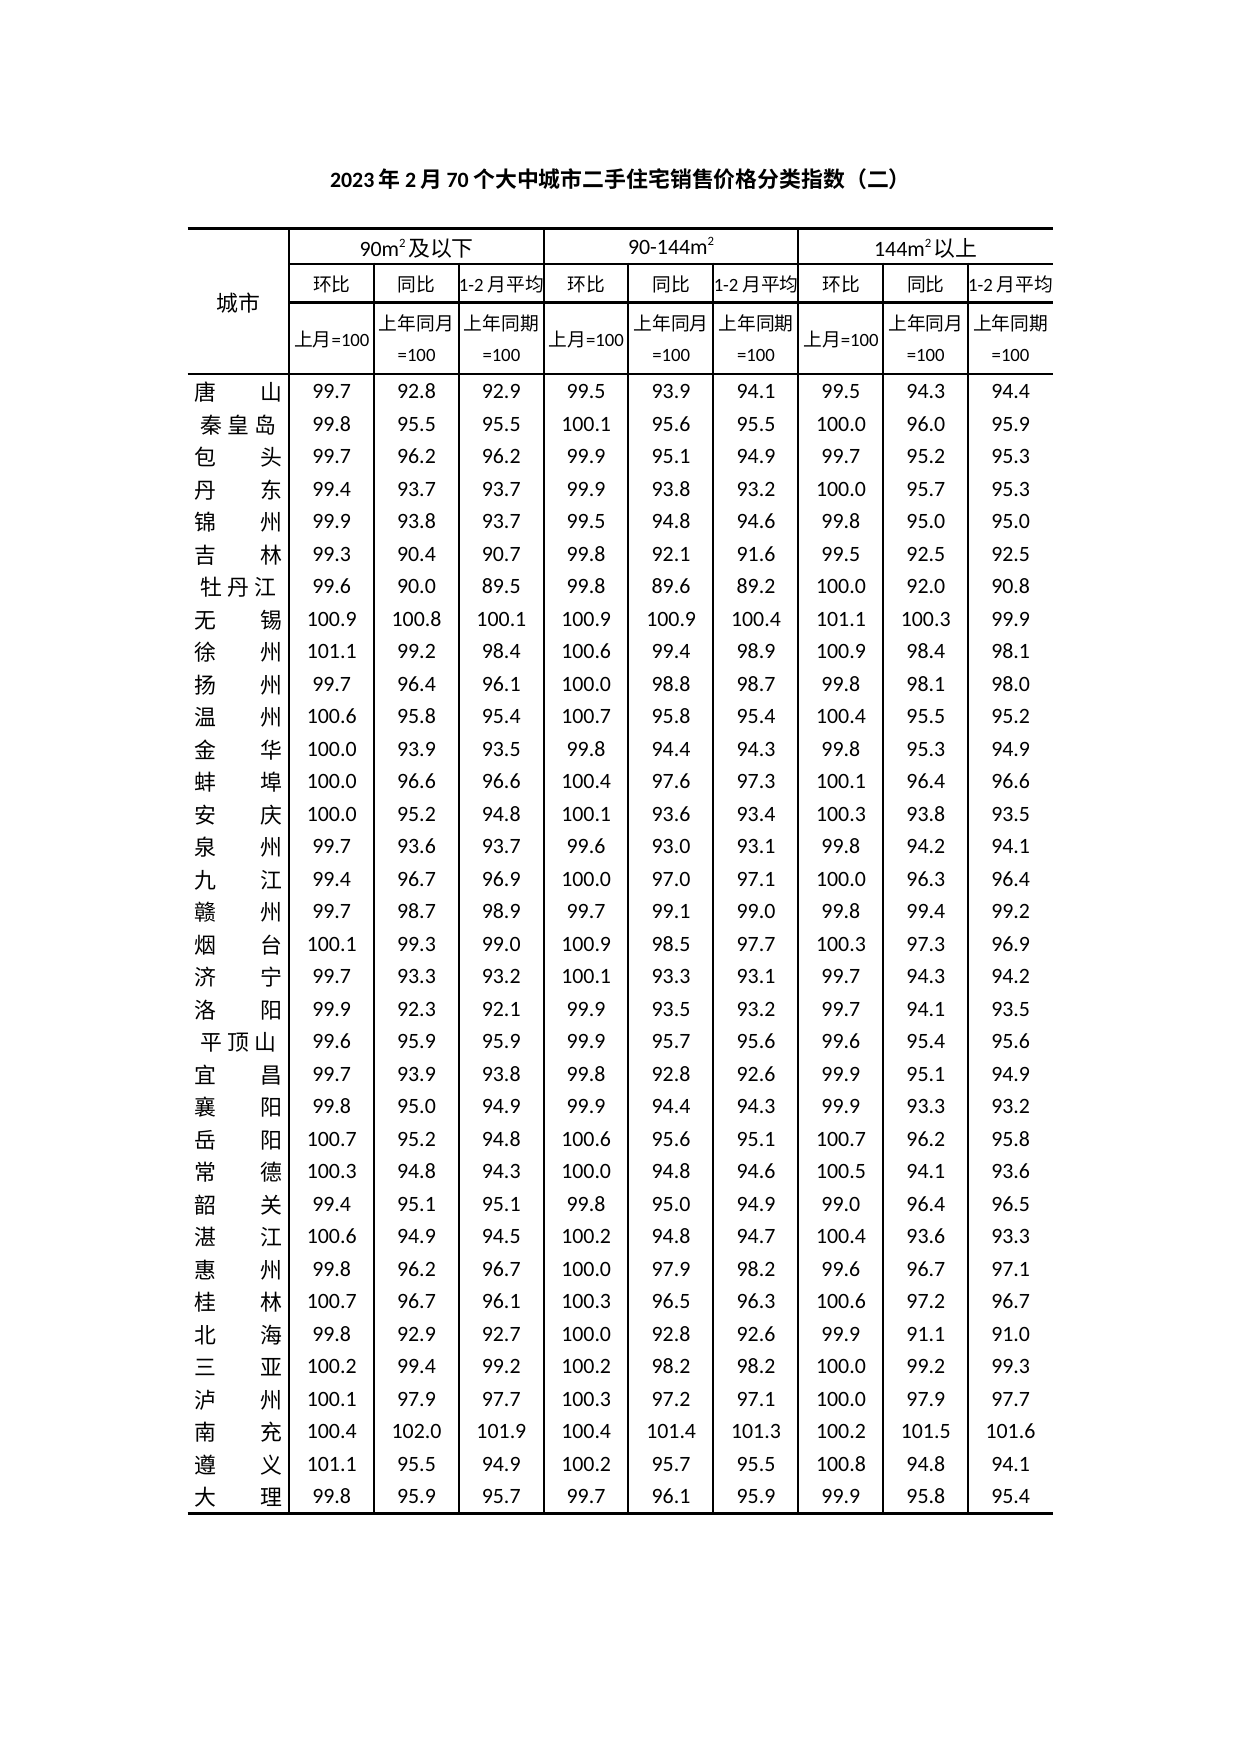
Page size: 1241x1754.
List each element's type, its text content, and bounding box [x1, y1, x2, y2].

table_cell 97.2 [884, 1285, 967, 1317]
table_cell 98.2 [629, 1350, 712, 1382]
table_cell 93.1 [714, 960, 797, 992]
table_cell 96.6 [969, 765, 1053, 797]
table_cell 100.3 [799, 927, 882, 960]
table_cell 96.3 [714, 1285, 797, 1317]
table_cell 上年同期=100 [969, 304, 1053, 373]
table_cell 96.6 [375, 765, 458, 797]
table_cell 93.9 [629, 375, 712, 407]
table_cell 95.1 [375, 1187, 458, 1220]
table_cell 95.5 [884, 700, 967, 732]
table_cell 93.6 [884, 1220, 967, 1252]
table_cell 95.4 [714, 700, 797, 732]
table_cell 99.7 [290, 1057, 373, 1090]
table_cell 环比 [799, 265, 882, 301]
table_cell 94.3 [714, 732, 797, 765]
table_cell 95.5 [714, 407, 797, 440]
table_cell 100.0 [799, 862, 882, 895]
table_cell 吉 林 [188, 537, 288, 570]
table_cell 97.0 [629, 862, 712, 895]
table_cell 温 州 [188, 700, 288, 732]
table_cell 遵 义 [188, 1447, 288, 1480]
table_cell 100.4 [545, 1415, 627, 1447]
table_cell 平 顶 山 [188, 1025, 288, 1057]
table_cell 100.6 [290, 700, 373, 732]
table_cell 99.8 [799, 505, 882, 537]
table_cell 99.4 [629, 635, 712, 667]
table_cell 91.6 [714, 537, 797, 570]
table_cell 99.8 [290, 1317, 373, 1350]
table_cell 93.2 [969, 1090, 1053, 1122]
table_cell 96.2 [375, 440, 458, 472]
table_cell 94.8 [629, 1220, 712, 1252]
table_cell 95.5 [460, 407, 543, 440]
table_cell 89.6 [629, 570, 712, 602]
table_cell 92.9 [375, 1317, 458, 1350]
table_cell 98.2 [714, 1252, 797, 1285]
table_cell 100.3 [799, 797, 882, 830]
table_cell 100.4 [545, 765, 627, 797]
table_cell 95.1 [714, 1122, 797, 1155]
table_cell 93.2 [714, 472, 797, 505]
table_cell 99.2 [969, 895, 1053, 927]
table_cell 100.1 [460, 602, 543, 635]
table_cell 93.5 [629, 992, 712, 1025]
table_cell 100.6 [290, 1220, 373, 1252]
text 2023年2月70个大中城市二手住宅销售价格分类指数（二） [187, 162, 1053, 194]
table_cell 95.2 [969, 700, 1053, 732]
table_cell 北 海 [188, 1317, 288, 1350]
table_cell 99.5 [545, 375, 627, 407]
table_cell 97.2 [629, 1382, 712, 1415]
table_cell 93.9 [375, 1057, 458, 1090]
table_cell 97.9 [629, 1252, 712, 1285]
table_header 90-144m2 [545, 230, 797, 263]
table_cell 97.1 [969, 1252, 1053, 1285]
table_cell 98.4 [884, 635, 967, 667]
table_cell 99.6 [799, 1025, 882, 1057]
table_cell 93.7 [460, 472, 543, 505]
table_cell 93.5 [460, 732, 543, 765]
table_cell 无 锡 [188, 602, 288, 635]
table_cell 94.2 [969, 960, 1053, 992]
table_cell 99.7 [290, 830, 373, 862]
table_cell 99.9 [799, 1090, 882, 1122]
table_cell 100.9 [545, 602, 627, 635]
table_cell 89.2 [714, 570, 797, 602]
table_cell 95.4 [969, 1480, 1053, 1512]
table_cell 99.7 [290, 375, 373, 407]
table_cell 94.9 [969, 1057, 1053, 1090]
table_cell 100.2 [799, 1415, 882, 1447]
table_cell 99.4 [290, 472, 373, 505]
table_cell 100.0 [545, 1155, 627, 1187]
table_cell 三 亚 [188, 1350, 288, 1382]
table_cell 99.9 [290, 992, 373, 1025]
table_cell 100.0 [799, 472, 882, 505]
table_cell 93.8 [375, 505, 458, 537]
table_cell 101.1 [290, 1447, 373, 1480]
table_cell 94.2 [884, 830, 967, 862]
table_cell 94.9 [460, 1090, 543, 1122]
table_cell 94.1 [714, 375, 797, 407]
table_cell 95.7 [629, 1447, 712, 1480]
table_cell 99.9 [545, 440, 627, 472]
table_cell 99.9 [545, 992, 627, 1025]
table_cell 94.7 [714, 1220, 797, 1252]
table_cell 上月=100 [545, 304, 627, 373]
table_cell 93.6 [969, 1155, 1053, 1187]
table_cell 95.4 [884, 1025, 967, 1057]
table_cell 100.4 [290, 1415, 373, 1447]
table_cell 96.7 [375, 1285, 458, 1317]
table_cell 常 德 [188, 1155, 288, 1187]
table_cell 94.3 [884, 375, 967, 407]
table_cell 100.0 [545, 862, 627, 895]
table_cell 上月=100 [799, 304, 882, 373]
table_cell 94.9 [460, 1447, 543, 1480]
table_cell 97.9 [884, 1382, 967, 1415]
table_cell 94.8 [629, 1155, 712, 1187]
table_cell 99.0 [714, 895, 797, 927]
table_cell 98.9 [460, 895, 543, 927]
table_cell 93.0 [629, 830, 712, 862]
table_cell 93.7 [460, 505, 543, 537]
table_cell 扬 州 [188, 667, 288, 700]
table_cell 96.7 [375, 862, 458, 895]
table_cell 上年同期=100 [460, 304, 543, 373]
table_cell 95.1 [629, 440, 712, 472]
table_cell 101.3 [714, 1415, 797, 1447]
table_cell 98.7 [714, 667, 797, 700]
table_cell 100.4 [799, 1220, 882, 1252]
table_cell 南 充 [188, 1415, 288, 1447]
table_cell 95.6 [629, 1122, 712, 1155]
table_cell 90.0 [375, 570, 458, 602]
table_cell 94.9 [969, 732, 1053, 765]
table_cell 101.6 [969, 1415, 1053, 1447]
table_cell 94.8 [460, 1122, 543, 1155]
table_cell 95.5 [375, 1447, 458, 1480]
table_cell 100.0 [799, 1350, 882, 1382]
table_cell 96.6 [460, 765, 543, 797]
table_cell 97.7 [714, 927, 797, 960]
table_cell 94.8 [629, 505, 712, 537]
table_cell 93.9 [375, 732, 458, 765]
table_cell 98.1 [969, 635, 1053, 667]
table_cell 92.8 [629, 1057, 712, 1090]
table_cell 99.7 [290, 667, 373, 700]
table_cell 100.3 [545, 1285, 627, 1317]
table_cell 97.1 [714, 862, 797, 895]
table_cell 99.5 [545, 505, 627, 537]
table_cell 96.4 [969, 862, 1053, 895]
table_cell 100.6 [545, 635, 627, 667]
table_cell 91.1 [884, 1317, 967, 1350]
table_cell 99.4 [884, 895, 967, 927]
table_cell 100.6 [799, 1285, 882, 1317]
table_cell 100.7 [799, 1122, 882, 1155]
table_cell 95.1 [460, 1187, 543, 1220]
table_cell 93.7 [460, 830, 543, 862]
table_cell 100.7 [545, 700, 627, 732]
table_cell 94.8 [375, 1155, 458, 1187]
table_cell 94.3 [460, 1155, 543, 1187]
table_cell 99.2 [375, 635, 458, 667]
table_cell 96.7 [460, 1252, 543, 1285]
table_cell 97.3 [714, 765, 797, 797]
table_cell 92.3 [375, 992, 458, 1025]
table_cell 100.0 [290, 797, 373, 830]
table_cell 89.5 [460, 570, 543, 602]
table_cell 95.3 [969, 440, 1053, 472]
table_cell 98.5 [629, 927, 712, 960]
table_cell 93.3 [969, 1220, 1053, 1252]
table_cell 牡 丹 江 [188, 570, 288, 602]
table_cell 96.2 [460, 440, 543, 472]
table_cell 94.9 [375, 1220, 458, 1252]
table_cell 99.0 [460, 927, 543, 960]
table_cell 安 庆 [188, 797, 288, 830]
table_cell 93.5 [969, 797, 1053, 830]
table_cell 95.0 [884, 505, 967, 537]
table_cell 99.9 [545, 472, 627, 505]
table_cell 99.9 [545, 1025, 627, 1057]
table_cell 1-2月平均 [460, 265, 543, 301]
table_cell 94.5 [460, 1220, 543, 1252]
table_cell 95.3 [884, 732, 967, 765]
table_cell 100.0 [799, 570, 882, 602]
table_cell 99.7 [290, 440, 373, 472]
table_cell 99.9 [290, 505, 373, 537]
table_cell 99.9 [799, 1057, 882, 1090]
table_cell 102.0 [375, 1415, 458, 1447]
table_cell 100.3 [545, 1382, 627, 1415]
table_cell 99.9 [969, 602, 1053, 635]
table_cell 100.5 [799, 1155, 882, 1187]
table_cell 上年同期=100 [714, 304, 797, 373]
table_cell 100.7 [290, 1122, 373, 1155]
table_cell 99.4 [375, 1350, 458, 1382]
table_cell 97.1 [714, 1382, 797, 1415]
table_cell 93.2 [460, 960, 543, 992]
table_cell 100.0 [545, 1252, 627, 1285]
table_cell 99.9 [799, 1480, 882, 1512]
table_cell 95.8 [375, 700, 458, 732]
table_cell 95.8 [969, 1122, 1053, 1155]
table_cell 100.8 [375, 602, 458, 635]
table_cell 徐 州 [188, 635, 288, 667]
table_cell 锦 州 [188, 505, 288, 537]
table_cell 桂 林 [188, 1285, 288, 1317]
table_cell 同比 [629, 265, 712, 301]
table_cell 97.6 [629, 765, 712, 797]
table_cell 99.3 [375, 927, 458, 960]
table_cell 99.6 [799, 1252, 882, 1285]
table_cell 99.8 [545, 537, 627, 570]
table_cell 94.9 [714, 440, 797, 472]
table_cell 99.2 [460, 1350, 543, 1382]
table_cell 泸 州 [188, 1382, 288, 1415]
table_cell 96.1 [460, 667, 543, 700]
table_cell 93.5 [969, 992, 1053, 1025]
table_header 144m2以上 [799, 230, 1053, 263]
table_cell 95.8 [884, 1480, 967, 1512]
table_cell 100.9 [629, 602, 712, 635]
table_cell 92.1 [460, 992, 543, 1025]
table_cell 100.1 [545, 960, 627, 992]
table_cell 96.5 [629, 1285, 712, 1317]
table_cell 100.9 [545, 927, 627, 960]
table_cell 97.9 [375, 1382, 458, 1415]
table_cell 100.0 [290, 765, 373, 797]
table_cell 98.2 [714, 1350, 797, 1382]
table_cell 94.6 [714, 1155, 797, 1187]
table_cell 101.1 [290, 635, 373, 667]
table_cell 95.9 [714, 1480, 797, 1512]
table_cell 99.7 [545, 1480, 627, 1512]
table_cell 94.9 [714, 1187, 797, 1220]
table_cell 93.7 [375, 472, 458, 505]
table_cell 92.5 [969, 537, 1053, 570]
table_cell 96.0 [884, 407, 967, 440]
table_cell 93.8 [460, 1057, 543, 1090]
table_cell 93.8 [884, 797, 967, 830]
table_cell 96.4 [375, 667, 458, 700]
table_cell 99.8 [799, 895, 882, 927]
table_cell 98.7 [375, 895, 458, 927]
table_cell 94.1 [884, 992, 967, 1025]
table_cell 99.8 [545, 1057, 627, 1090]
table_cell 99.5 [799, 375, 882, 407]
table_cell 98.8 [629, 667, 712, 700]
table_cell 94.3 [714, 1090, 797, 1122]
table_cell 99.4 [290, 1187, 373, 1220]
table_cell 101.9 [460, 1415, 543, 1447]
table_cell 93.6 [629, 797, 712, 830]
table_cell 95.9 [460, 1025, 543, 1057]
table_cell 环比 [545, 265, 627, 301]
table_cell 95.7 [460, 1480, 543, 1512]
table_cell 92.7 [460, 1317, 543, 1350]
table_cell 90.4 [375, 537, 458, 570]
table_cell 金 华 [188, 732, 288, 765]
table_cell 97.7 [460, 1382, 543, 1415]
table_cell 97.3 [884, 927, 967, 960]
table_cell 100.2 [290, 1350, 373, 1382]
table_cell 99.8 [290, 1480, 373, 1512]
table_cell 99.8 [545, 732, 627, 765]
table_cell 99.1 [629, 895, 712, 927]
table_cell 93.1 [714, 830, 797, 862]
table_cell 92.8 [375, 375, 458, 407]
table_cell 丹 东 [188, 472, 288, 505]
table_cell 94.1 [969, 1447, 1053, 1480]
table_cell 100.2 [545, 1447, 627, 1480]
table_cell 99.4 [290, 862, 373, 895]
table_cell 九 江 [188, 862, 288, 895]
table_header 城市 [188, 230, 288, 373]
table_cell 95.0 [969, 505, 1053, 537]
table_cell 上年同月=100 [375, 304, 458, 373]
table_cell 92.1 [629, 537, 712, 570]
table_cell 101.4 [629, 1415, 712, 1447]
table_cell 包 头 [188, 440, 288, 472]
table_cell 93.6 [375, 830, 458, 862]
table_header 90m2及以下 [290, 230, 543, 263]
table_cell 90.7 [460, 537, 543, 570]
table_cell 99.9 [799, 1317, 882, 1350]
table_cell 100.4 [799, 700, 882, 732]
table_cell 岳 阳 [188, 1122, 288, 1155]
table_cell 99.8 [290, 1252, 373, 1285]
table_cell 92.8 [629, 1317, 712, 1350]
table_cell 湛 江 [188, 1220, 288, 1252]
table_cell 同比 [375, 265, 458, 301]
table_cell 94.4 [629, 732, 712, 765]
table_cell 94.3 [884, 960, 967, 992]
table_cell 100.0 [545, 667, 627, 700]
table_cell 99.6 [290, 570, 373, 602]
table_cell 101.5 [884, 1415, 967, 1447]
table_cell 99.7 [799, 992, 882, 1025]
table_cell 96.1 [460, 1285, 543, 1317]
table_cell 100.1 [545, 407, 627, 440]
table_cell 92.6 [714, 1317, 797, 1350]
table_cell 93.8 [629, 472, 712, 505]
table_cell 唐 山 [188, 375, 288, 407]
table_cell 90.8 [969, 570, 1053, 602]
table_cell 95.1 [884, 1057, 967, 1090]
table_cell 91.0 [969, 1317, 1053, 1350]
table_cell 100.7 [290, 1285, 373, 1317]
table_cell 蚌 埠 [188, 765, 288, 797]
table_cell 100.9 [799, 635, 882, 667]
table_cell 95.5 [714, 1447, 797, 1480]
table_cell 同比 [884, 265, 967, 301]
table_cell 襄 阳 [188, 1090, 288, 1122]
table_cell 94.6 [714, 505, 797, 537]
table_cell 99.7 [799, 440, 882, 472]
table_cell 99.3 [969, 1350, 1053, 1382]
table_cell 上年同月=100 [629, 304, 712, 373]
table_cell 95.6 [969, 1025, 1053, 1057]
table_cell 济 宁 [188, 960, 288, 992]
table_cell 赣 州 [188, 895, 288, 927]
table_cell 泉 州 [188, 830, 288, 862]
table_cell 101.1 [799, 602, 882, 635]
table_cell 95.9 [969, 407, 1053, 440]
table_cell 98.1 [884, 667, 967, 700]
table_cell 99.7 [545, 895, 627, 927]
table_cell 95.6 [714, 1025, 797, 1057]
table_cell 93.3 [375, 960, 458, 992]
table_cell 环比 [290, 265, 373, 301]
table_cell 99.5 [799, 537, 882, 570]
table_cell 99.7 [290, 895, 373, 927]
table_cell 97.7 [969, 1382, 1053, 1415]
table_cell 100.3 [884, 602, 967, 635]
table_cell 95.2 [375, 797, 458, 830]
table_cell 92.0 [884, 570, 967, 602]
table_cell 100.8 [799, 1447, 882, 1480]
table_cell 上月=100 [290, 304, 373, 373]
table_cell 100.0 [290, 732, 373, 765]
table_cell 96.7 [969, 1285, 1053, 1317]
table_cell 99.8 [290, 407, 373, 440]
table_cell 100.4 [714, 602, 797, 635]
table_cell 98.0 [969, 667, 1053, 700]
table_cell 93.3 [629, 960, 712, 992]
table_cell 92.6 [714, 1057, 797, 1090]
table_cell 92.5 [884, 537, 967, 570]
table_cell 94.1 [969, 830, 1053, 862]
table_cell 大 理 [188, 1480, 288, 1512]
table_cell 96.4 [884, 765, 967, 797]
table_cell 93.2 [714, 992, 797, 1025]
table_cell 95.0 [375, 1090, 458, 1122]
table_cell 洛 阳 [188, 992, 288, 1025]
table_cell 94.8 [460, 797, 543, 830]
table_cell 100.1 [799, 765, 882, 797]
table_cell 韶 关 [188, 1187, 288, 1220]
table_cell 99.2 [884, 1350, 967, 1382]
table_cell 94.4 [629, 1090, 712, 1122]
table_cell 92.9 [460, 375, 543, 407]
table_cell 96.1 [629, 1480, 712, 1512]
table_cell 99.8 [545, 1187, 627, 1220]
table_cell 95.9 [375, 1480, 458, 1512]
table_cell 100.1 [290, 1382, 373, 1415]
table_cell 99.8 [799, 830, 882, 862]
table_cell 95.5 [375, 407, 458, 440]
table_cell 烟 台 [188, 927, 288, 960]
table_cell 100.9 [290, 602, 373, 635]
table_cell 99.6 [290, 1025, 373, 1057]
table_cell 秦 皇 岛 [188, 407, 288, 440]
table_cell 100.0 [799, 1382, 882, 1415]
table_cell 99.6 [545, 830, 627, 862]
table_cell 94.8 [884, 1447, 967, 1480]
table_cell 95.6 [629, 407, 712, 440]
table_cell 96.3 [884, 862, 967, 895]
table_cell 94.4 [969, 375, 1053, 407]
table_cell 99.9 [545, 1090, 627, 1122]
table_cell 99.0 [799, 1187, 882, 1220]
table_cell 100.3 [290, 1155, 373, 1187]
table_cell 96.9 [969, 927, 1053, 960]
table_cell 99.8 [545, 570, 627, 602]
table_cell 95.7 [884, 472, 967, 505]
table_cell 99.7 [799, 960, 882, 992]
table_cell 99.8 [290, 1090, 373, 1122]
table_cell 99.8 [799, 667, 882, 700]
table_cell 96.7 [884, 1252, 967, 1285]
table_cell 95.2 [884, 440, 967, 472]
table_cell 100.1 [545, 797, 627, 830]
table_cell 1-2月平均 [969, 265, 1053, 301]
table_cell 96.9 [460, 862, 543, 895]
table_cell 100.0 [545, 1317, 627, 1350]
table_cell 100.1 [290, 927, 373, 960]
table_cell 98.4 [460, 635, 543, 667]
table_cell 95.9 [375, 1025, 458, 1057]
table_cell 99.8 [799, 732, 882, 765]
table_cell 96.4 [884, 1187, 967, 1220]
table_cell 95.2 [375, 1122, 458, 1155]
table_cell 95.7 [629, 1025, 712, 1057]
table_cell 95.4 [460, 700, 543, 732]
table_cell 100.0 [799, 407, 882, 440]
table_cell 94.1 [884, 1155, 967, 1187]
table_cell 1-2月平均 [714, 265, 797, 301]
table_cell 上年同月=100 [884, 304, 967, 373]
table_cell 100.6 [545, 1122, 627, 1155]
table_cell 96.2 [375, 1252, 458, 1285]
table_cell 95.3 [969, 472, 1053, 505]
table_cell 98.9 [714, 635, 797, 667]
table_cell 99.3 [290, 537, 373, 570]
table_cell 100.2 [545, 1220, 627, 1252]
table_cell 宜 昌 [188, 1057, 288, 1090]
table_cell 95.0 [629, 1187, 712, 1220]
table_cell 惠 州 [188, 1252, 288, 1285]
table_cell 93.3 [884, 1090, 967, 1122]
table_cell 93.4 [714, 797, 797, 830]
table_cell 99.7 [290, 960, 373, 992]
table_cell 96.2 [884, 1122, 967, 1155]
table_cell 96.5 [969, 1187, 1053, 1220]
table_cell 100.2 [545, 1350, 627, 1382]
table_cell 95.8 [629, 700, 712, 732]
